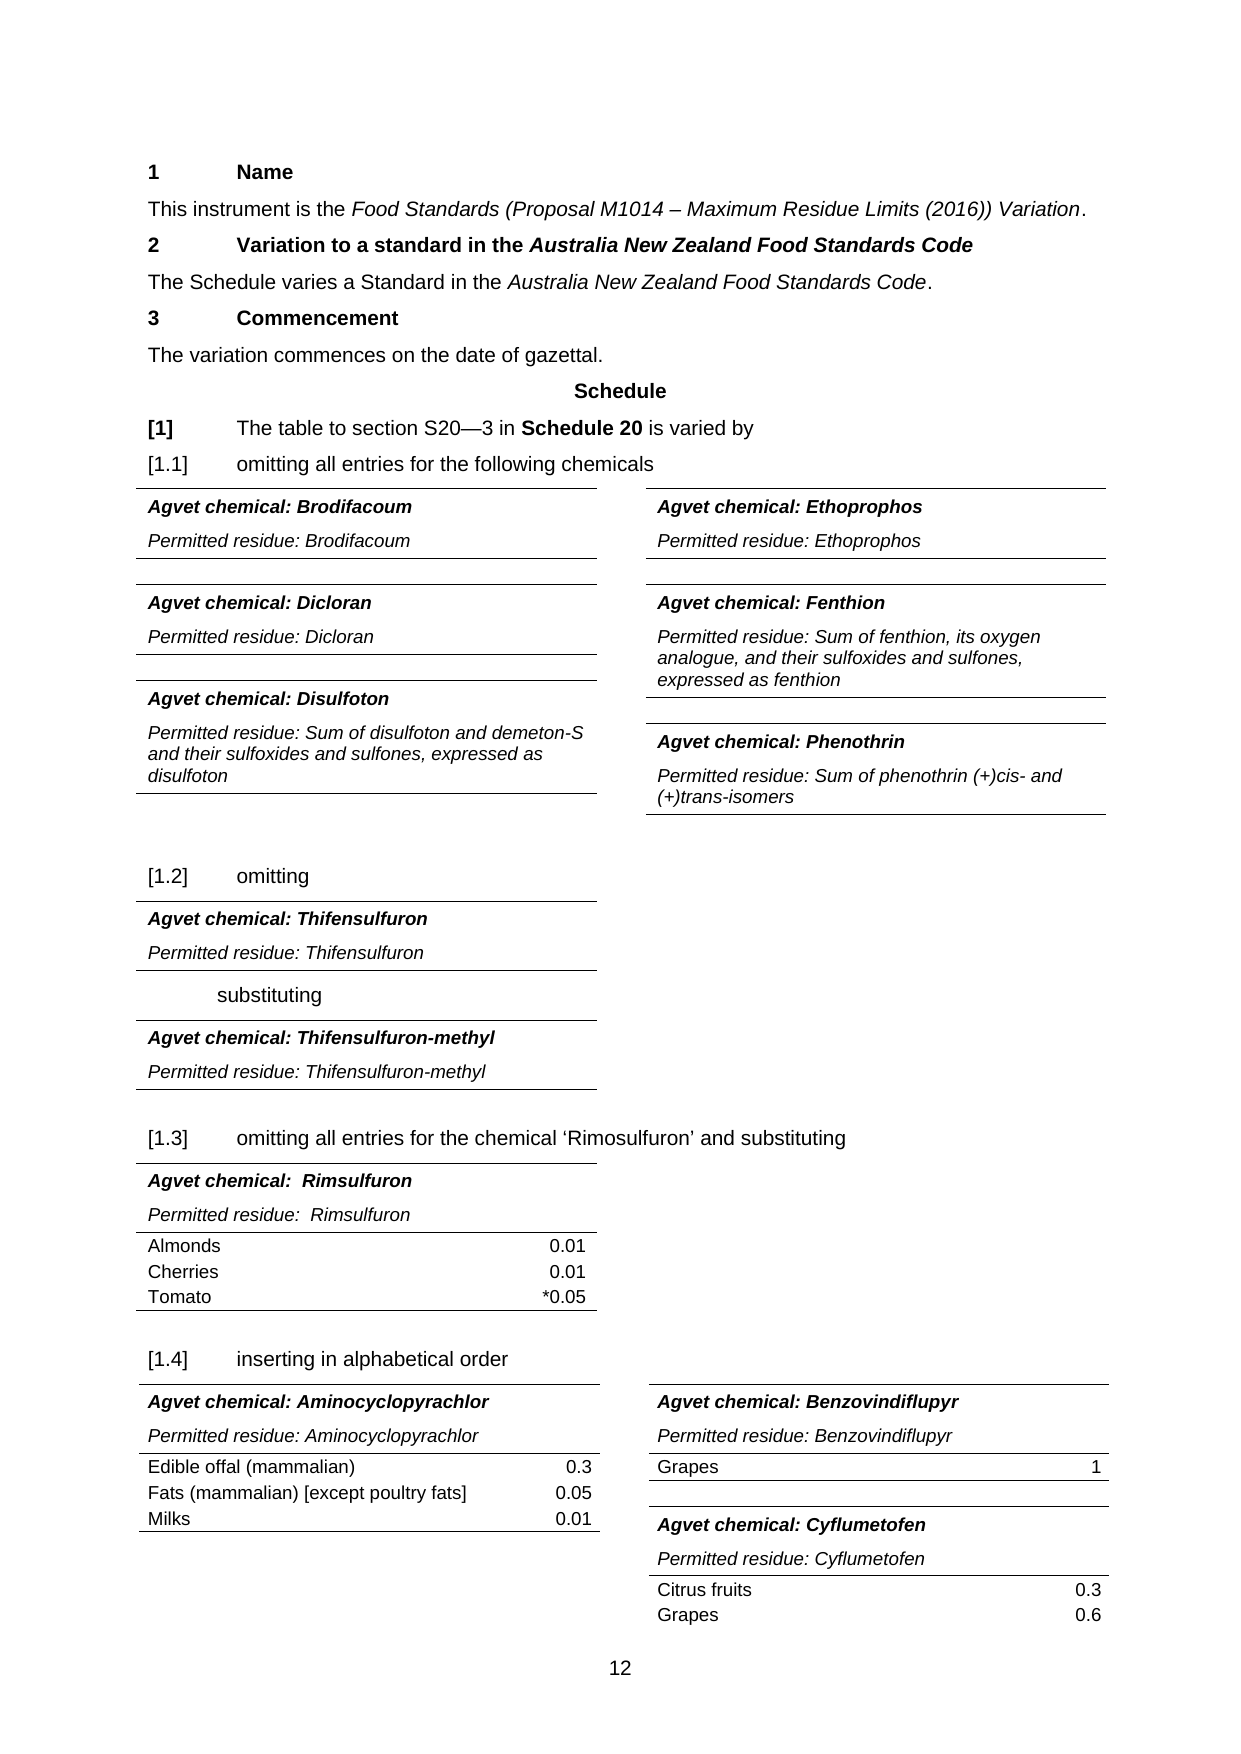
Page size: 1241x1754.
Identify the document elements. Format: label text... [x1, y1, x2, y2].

table_cell Permitted residue: Sum of fenthion, its oxygen analogue, and their sulfoxides and sulfones, expressed as fenthion [646, 619, 1106, 697]
subtitle 1 Name [148, 160, 1092, 184]
text The Schedule varies a Standard in the Australia New Zealand Food Standards Code. [148, 269, 1092, 293]
table_cell Tomato [136, 1284, 491, 1310]
table_cell Permitted residue: Aminocyclopyrachlor [139, 1419, 600, 1453]
table_cell 0.3 [496, 1454, 600, 1479]
table_header Agvet chemical: Benzovindiflupyr [649, 1385, 1109, 1419]
table_header Agvet chemical: Brodifacoum [136, 489, 597, 523]
table_cell Grapes [649, 1454, 1005, 1479]
table_header Agvet chemical: Thifensulfuron [136, 902, 597, 936]
text substituting [148, 983, 1092, 1007]
table_cell Permitted residue: Dicloran [136, 619, 597, 653]
text [1.4] inserting in alphabetical order [148, 1347, 1092, 1371]
table_cell Permitted residue: Brodifacoum [136, 524, 597, 557]
table_cell 1 [1005, 1454, 1109, 1479]
table_cell Grapes [649, 1602, 1005, 1628]
table_cell Cherries [136, 1259, 491, 1284]
table_cell Permitted residue: Sum of phenothrin (+)cis- and (+)trans-isomers [646, 759, 1106, 814]
table_header Agvet chemical: Dicloran [136, 585, 597, 619]
table_cell Permitted residue: Thifensulfuron-methyl [136, 1055, 597, 1089]
table_cell *0.05 [491, 1284, 597, 1310]
table_cell Milks [139, 1505, 496, 1531]
table_header Agvet chemical: Phenothrin [646, 724, 1106, 758]
table_cell Edible offal (mammalian) [139, 1454, 496, 1479]
table_cell Permitted residue: Sum of disulfoton and demeton-S and their sulfoxides and sulfones, expressed as disulfoton [136, 715, 597, 792]
table_cell Permitted residue: Benzovindiflupyr [649, 1419, 1109, 1453]
table_cell 0.3 [1005, 1576, 1109, 1602]
table_cell Permitted residue: Thifensulfuron [136, 936, 597, 970]
text Schedule [148, 379, 1092, 403]
subtitle 2 Variation to a standard in the Australia New Zealand Food Standards Code [148, 233, 1092, 257]
table_cell 0.6 [1005, 1602, 1109, 1628]
table_cell Permitted residue: Ethoprophos [646, 524, 1106, 557]
table_cell Citrus fruits [649, 1576, 1005, 1602]
table_cell 0.05 [496, 1480, 600, 1505]
table_header Agvet chemical: Ethoprophos [646, 489, 1106, 523]
subtitle 3 Commencement [148, 306, 1092, 330]
table_cell 0.01 [491, 1233, 597, 1258]
text This instrument is the Food Standards (Proposal M1014 – Maximum Residue Limits (2016)) Variation. [148, 197, 1092, 221]
table_cell 0.01 [491, 1259, 597, 1284]
text [1.1] omitting all entries for the following chemicals [148, 452, 1092, 476]
text The variation commences on the date of gazettal. [148, 342, 1092, 366]
text [1.2] omitting [148, 864, 1092, 888]
table_header Agvet chemical: Rimsulfuron [136, 1164, 597, 1198]
table_header Agvet chemical: Disulfoton [136, 681, 597, 715]
table_header Agvet chemical: Fenthion [646, 585, 1106, 619]
table_cell Fats (mammalian) [except poultry fats] [139, 1480, 496, 1505]
table_cell Almonds [136, 1233, 491, 1258]
text [1] The table to section S20—3 in Schedule 20 is varied by [148, 415, 1092, 439]
table_header Agvet chemical: Thifensulfuron-methyl [136, 1021, 597, 1055]
table_cell Permitted residue: Cyflumetofen [649, 1541, 1109, 1575]
table_header Agvet chemical: Aminocyclopyrachlor [139, 1385, 600, 1419]
table_cell 0.01 [496, 1505, 600, 1531]
text [1.3] omitting all entries for the chemical ‘Rimosulfuron’ and substituting [148, 1126, 1092, 1150]
table_header Agvet chemical: Cyflumetofen [649, 1507, 1109, 1541]
table_cell Permitted residue: Rimsulfuron [136, 1198, 597, 1232]
